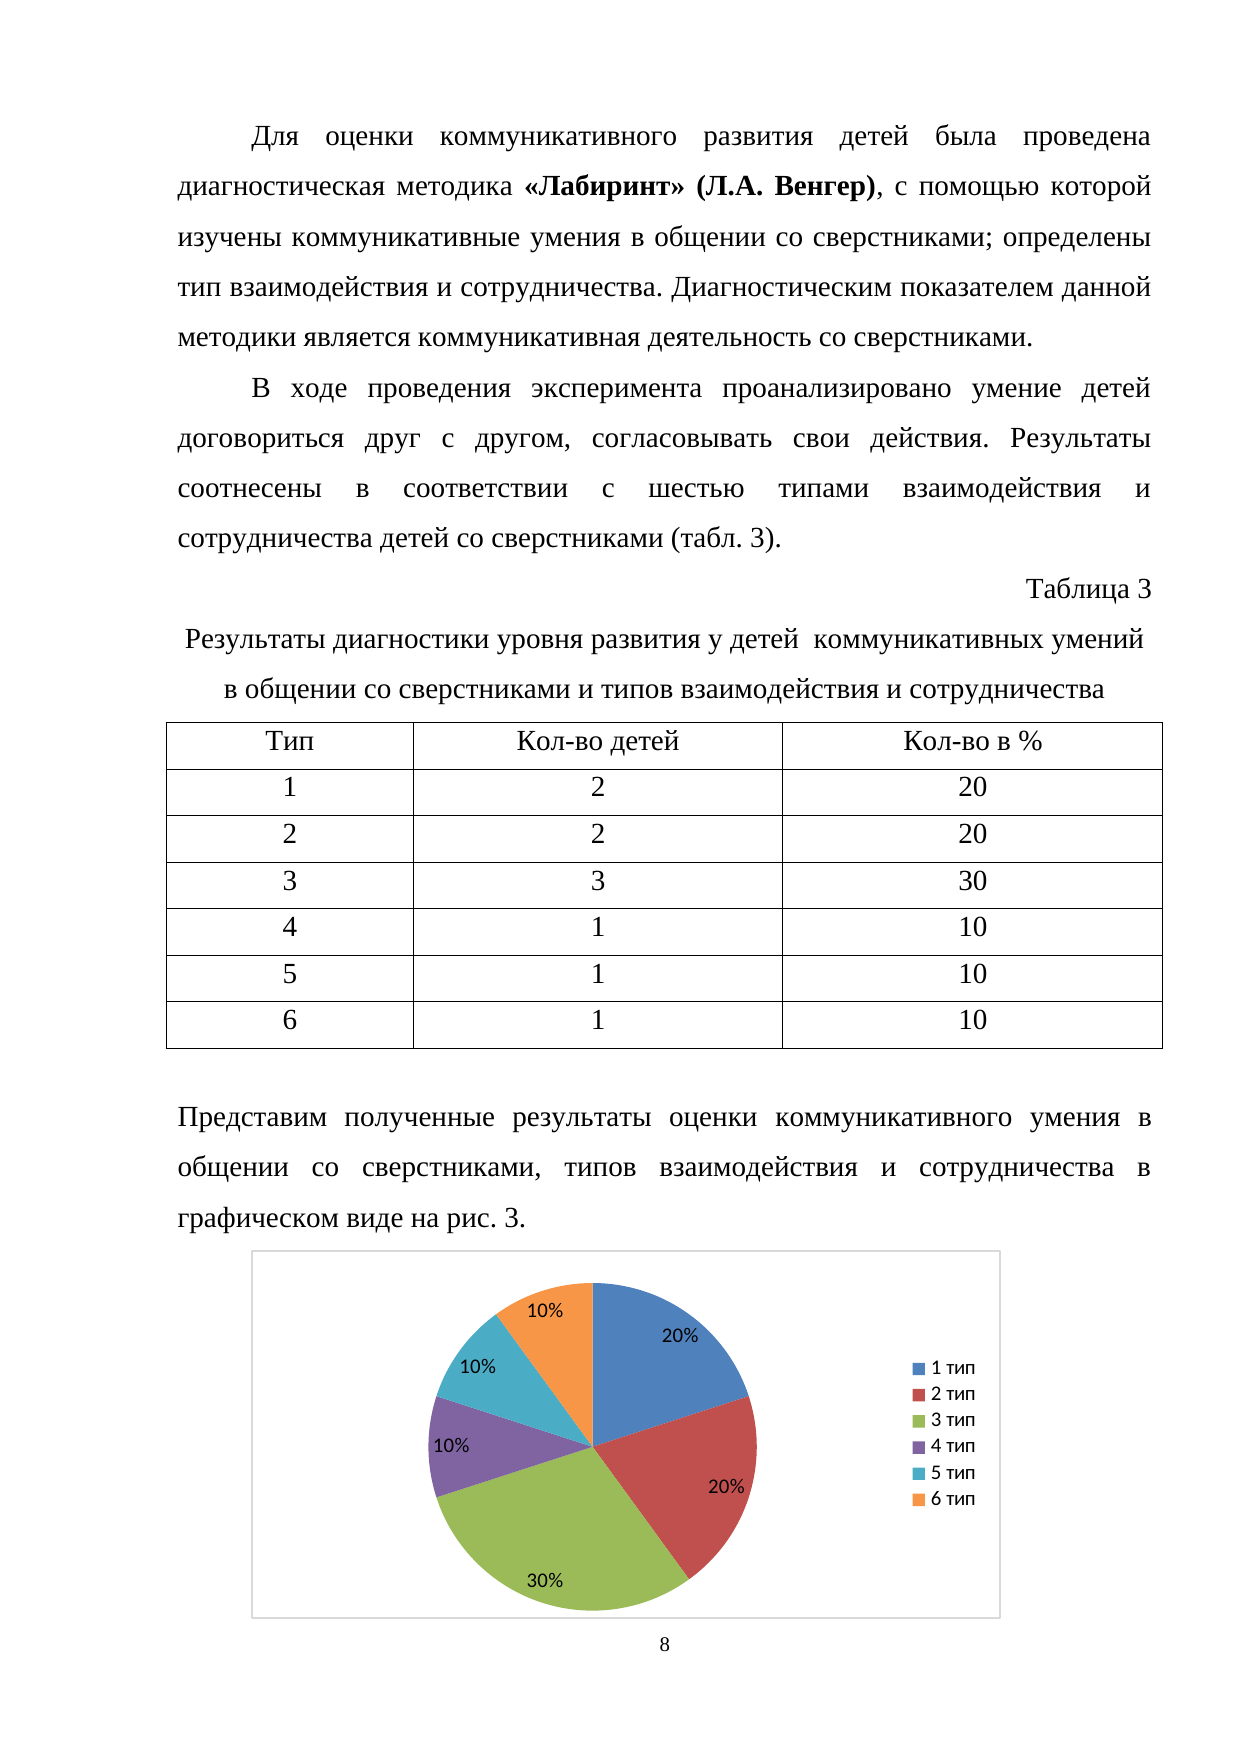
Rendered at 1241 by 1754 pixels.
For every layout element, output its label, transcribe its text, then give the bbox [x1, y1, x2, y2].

table_cell 1 [414, 1002, 782, 1048]
table_cell 10 [783, 956, 1162, 1001]
table_cell 10 [783, 909, 1162, 955]
table_cell 4 [167, 909, 413, 955]
table_cell 1 [414, 956, 782, 1001]
table_cell 2 [167, 816, 413, 862]
table_header Кол-во в % [783, 723, 1162, 768]
table_cell 2 [414, 816, 782, 862]
table_header Тип [167, 723, 413, 768]
table_cell 5 [167, 956, 413, 1001]
table_cell 3 [414, 863, 782, 908]
text В ходе проведения эксперимента проанализировано умение детей договориться друг с другом, согласовывать свои действия. Результаты соотнесены в соответствии с шестью типами взаимодействия и сотрудничества детей со сверстниками (табл. 3). [177, 370, 1152, 554]
table_cell 3 [167, 863, 413, 908]
text Для оценки коммуникативного развития детей была проведена диагностическая методика «Лабиринт» (Л.А. Венгер), с помощью которой изучены коммуникативные умения в общении со сверстниками; определены тип взаимодействия и сотрудничества. Диагностическим показателем данной методики является коммуникативная деятельность со сверстниками. [177, 118, 1152, 353]
table_cell 20 [783, 770, 1162, 815]
text Результаты диагностики уровня развития у детей коммуникативных умений в общении со сверстниками и типов взаимодействия и сотрудничества [177, 621, 1152, 705]
table_cell 1 [414, 909, 782, 955]
table_cell 20 [783, 816, 1162, 862]
text Представим полученные результаты оценки коммуникативного умения в общении со сверстниками, типов взаимодействия и сотрудничества в графическом виде на рис. 3. [177, 1099, 1152, 1233]
table_header Кол-во детей [414, 723, 782, 768]
table_cell 10 [783, 1002, 1162, 1048]
table_cell 30 [783, 863, 1162, 908]
table_cell 2 [414, 770, 782, 815]
text Таблица 3 [177, 571, 1152, 604]
table_cell 6 [167, 1002, 413, 1048]
table_cell 1 [167, 770, 413, 815]
